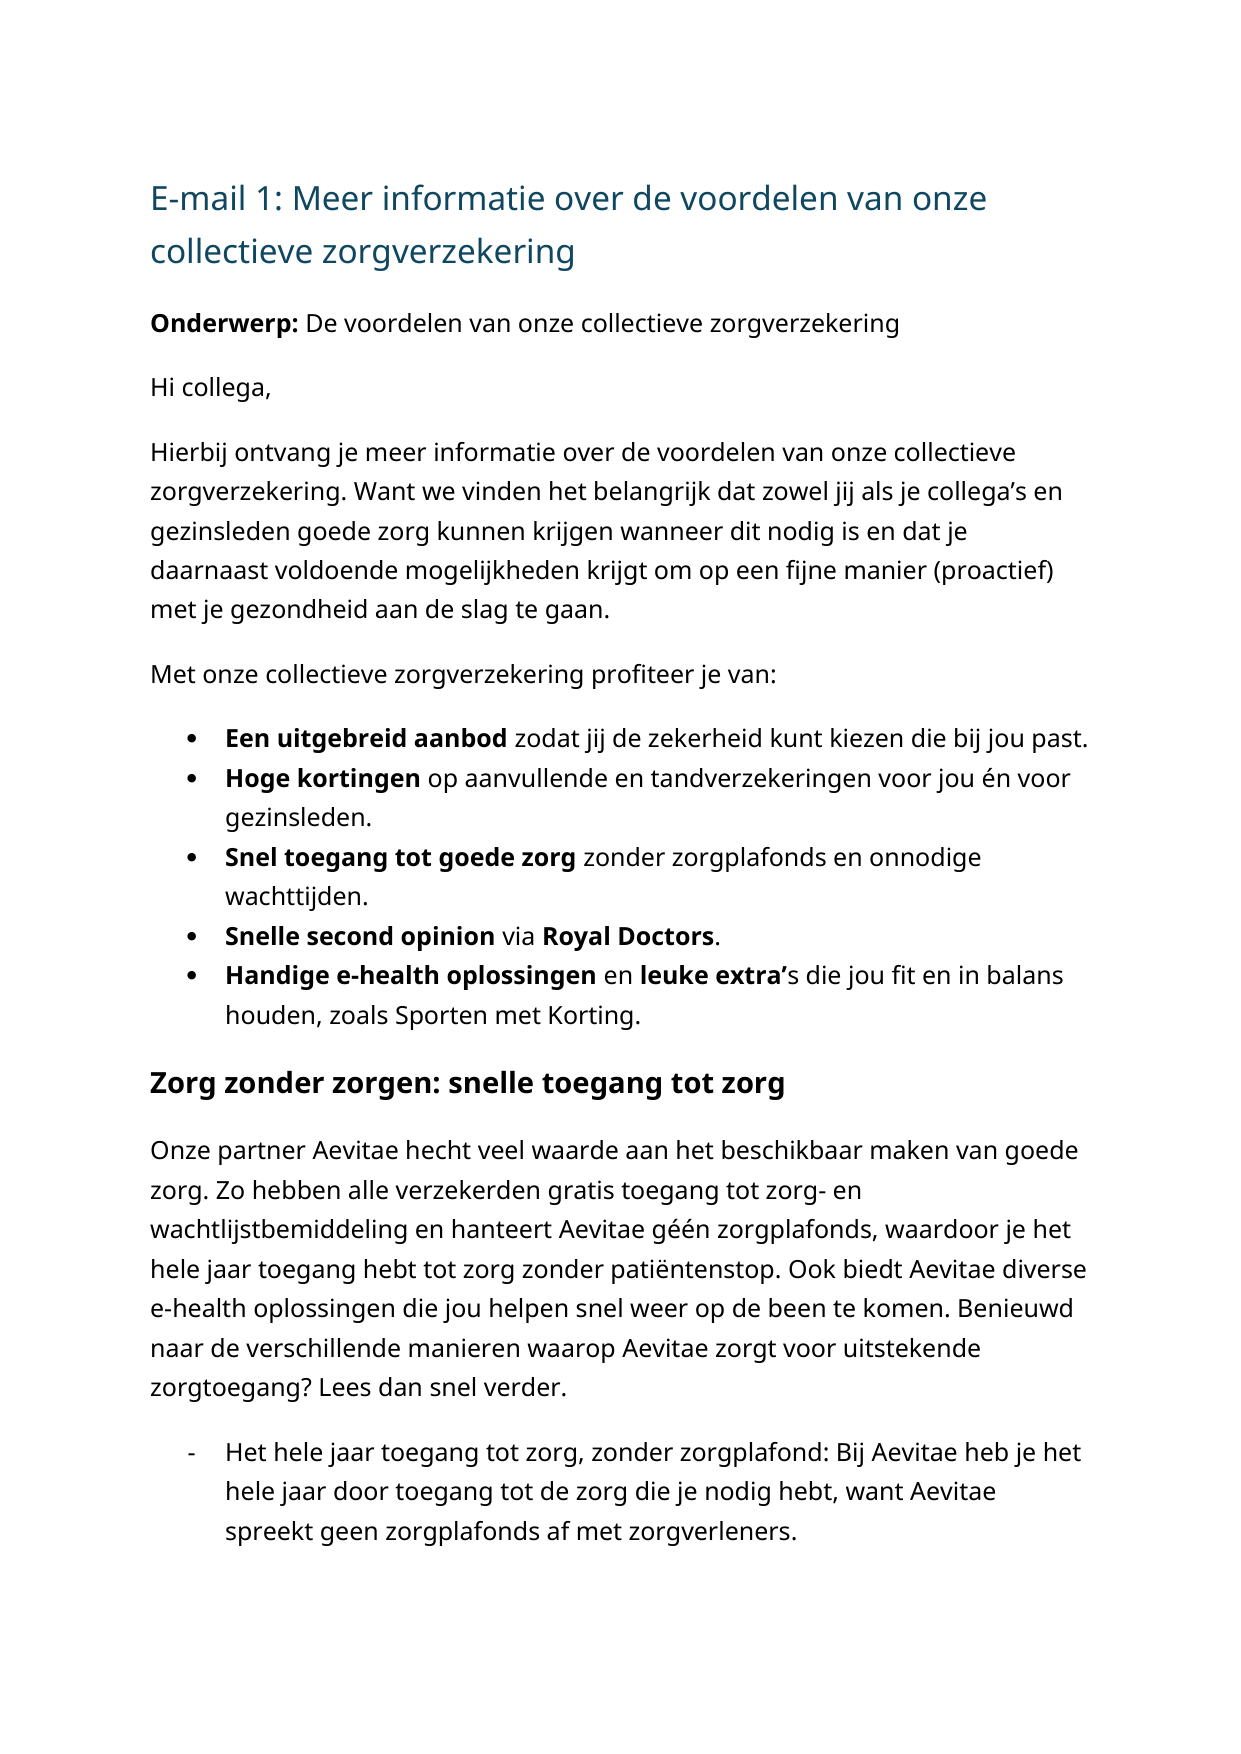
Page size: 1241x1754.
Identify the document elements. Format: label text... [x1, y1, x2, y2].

text Met onze collectieve zorgverzekering profiteer je van: [150, 657, 1090, 691]
text Hi collega, [150, 370, 1090, 404]
text Onze partner Aevitae hecht veel waarde aan het beschikbaar maken van goede zorg. Zo hebben alle verzekerden gratis toegang tot zorg- en wachtlijstbemiddeling en hanteert Aevitae géén zorgplafonds, waardoor je het hele jaar toegang hebt tot zorg zonder patiëntenstop. Ook biedt Aevitae diverse e-health oplossingen die jou helpen snel weer op de been te komen. Benieuwd naar de verschillende manieren waarop Aevitae zorgt voor uitstekende zorgtoegang? Lees dan snel verder. [150, 1133, 1090, 1404]
list Hoge kortingen op aanvullende en tandverzekeringen voor jou én voor gezinsleden. [187, 761, 1090, 834]
list Snelle second opinion via Royal Doctors. [187, 918, 1090, 952]
list Handige e-health oplossingen en leuke extra’s die jou fit en in balans houden, zoals Sporten met Korting. [187, 958, 1090, 1031]
list Een uitgebreid aanbod zodat jij de zekerheid kunt kiezen die bij jou past. [187, 721, 1090, 755]
text Hierbij ontvang je meer informatie over de voordelen van onze collectieve zorgverzekering. Want we vinden het belangrijk dat zowel jij als je collega’s en gezinsleden goede zorg kunnen krijgen wanneer dit nodig is en dat je daarnaast voldoende mogelijkheden krijgt om op een fijne manier (proactief) met je gezondheid aan de slag te gaan. [150, 434, 1090, 626]
text Zorg zonder zorgen: snelle toegang tot zorg [150, 1062, 1090, 1102]
list Het hele jaar toegang tot zorg, zonder zorgplafond: Bij Aevitae heb je het hele jaar door toegang tot de zorg die je nodig hebt, want Aevitae spreekt geen zorgplafonds af met zorgverleners. [187, 1434, 1090, 1547]
text Onderwerp: De voordelen van onze collectieve zorgverzekering [150, 305, 1090, 339]
list Snel toegang tot goede zorg zonder zorgplafonds en onnodige wachttijden. [187, 839, 1090, 913]
subtitle E-mail 1: Meer informatie over de voordelen van onze collectieve zorgverzekering [150, 175, 1090, 273]
